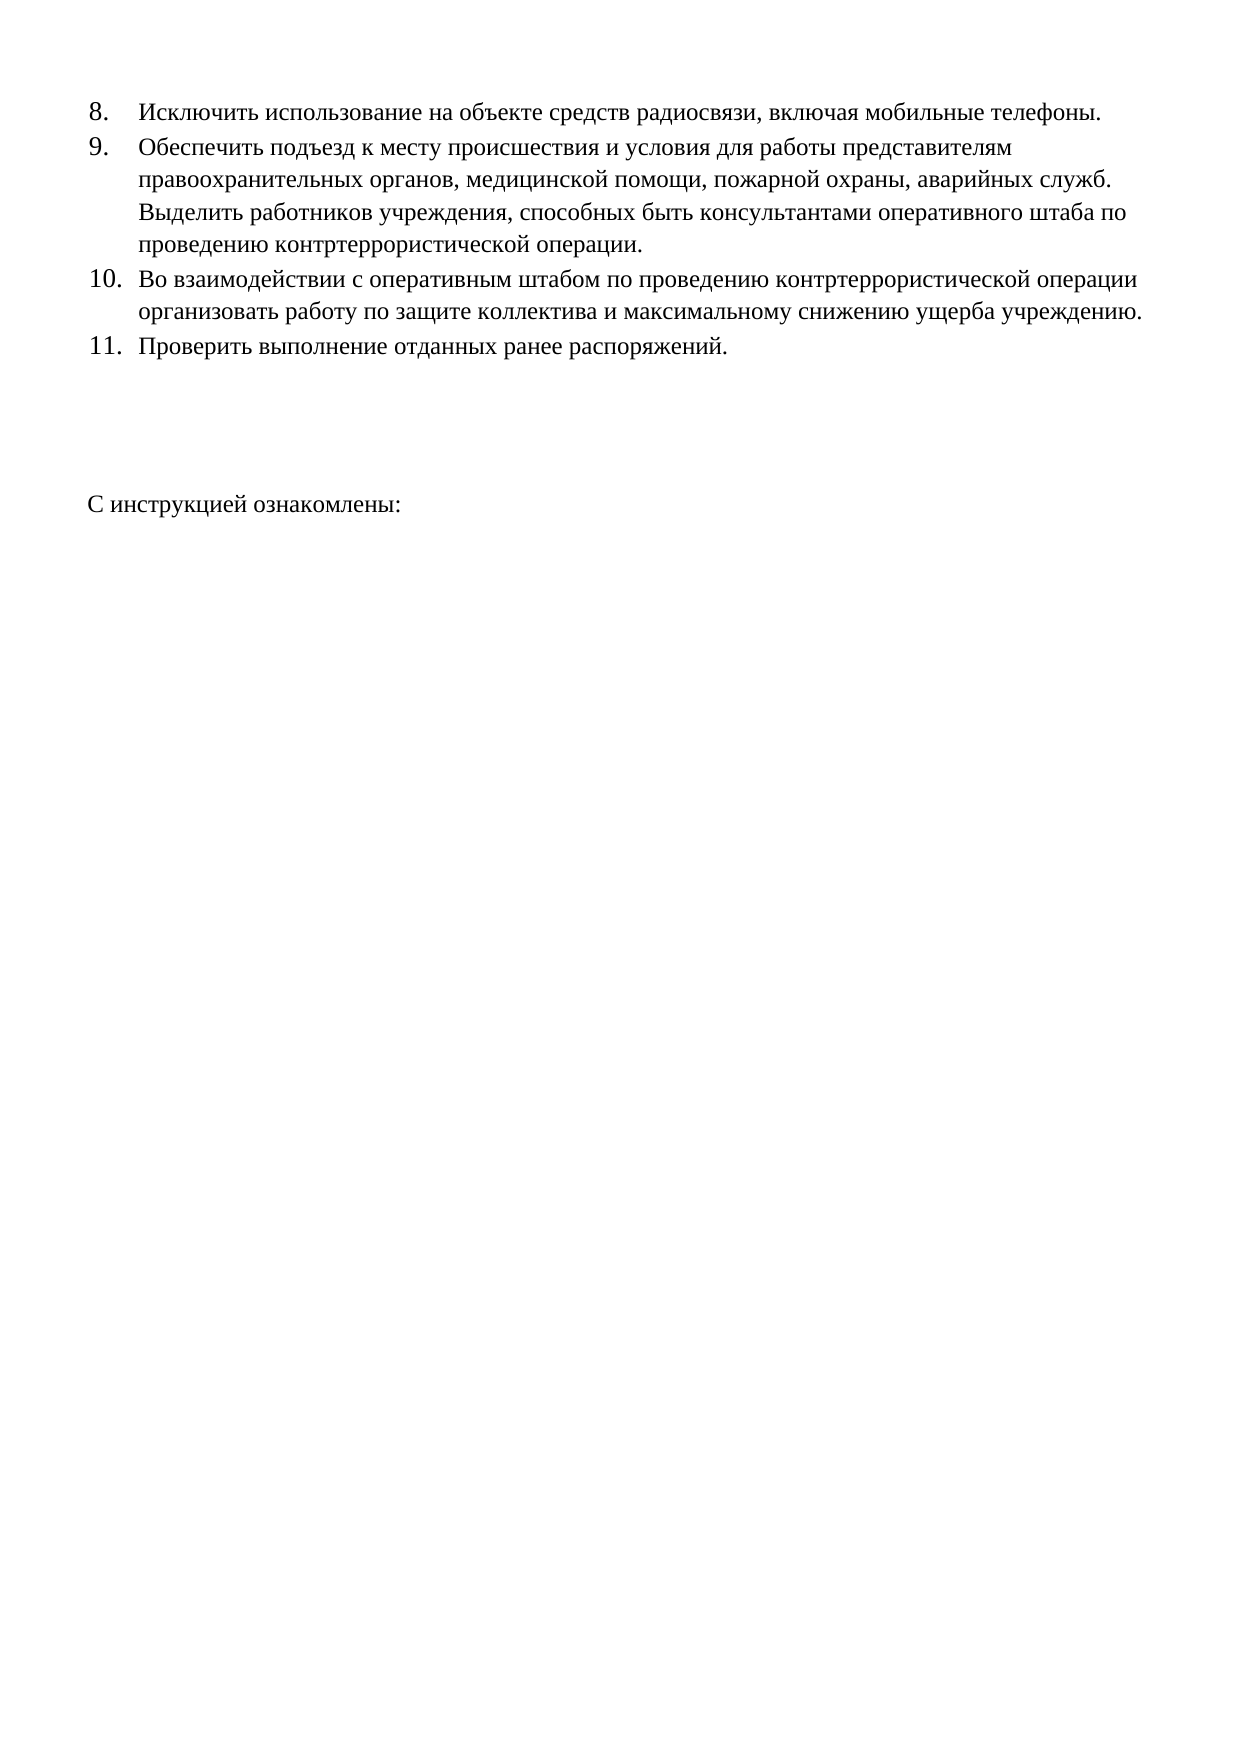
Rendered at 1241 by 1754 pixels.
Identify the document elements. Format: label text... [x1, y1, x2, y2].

list Исключить использование на объекте средств радиосвязи, включая мобильные телефоны. [89, 94, 1169, 126]
list Во взаимодействии с оперативным штабом по проведению контртеррористической операции организовать работу по защите коллектива и максимальному снижению ущерба учреждению. [89, 262, 1169, 325]
list Проверить выполнение отданных ранее распоряжений. [89, 329, 1169, 360]
text С инструкцией ознакомлены: [87, 489, 1169, 517]
list Обеспечить подъезд к месту происшествия и условия для работы представителям правоохранительных органов, медицинской помощи, пожарной охраны, аварийных служб. Выделить работников учреждения, способных быть консультантами оперативного штаба по проведению контртеррористической операции. [89, 130, 1169, 258]
